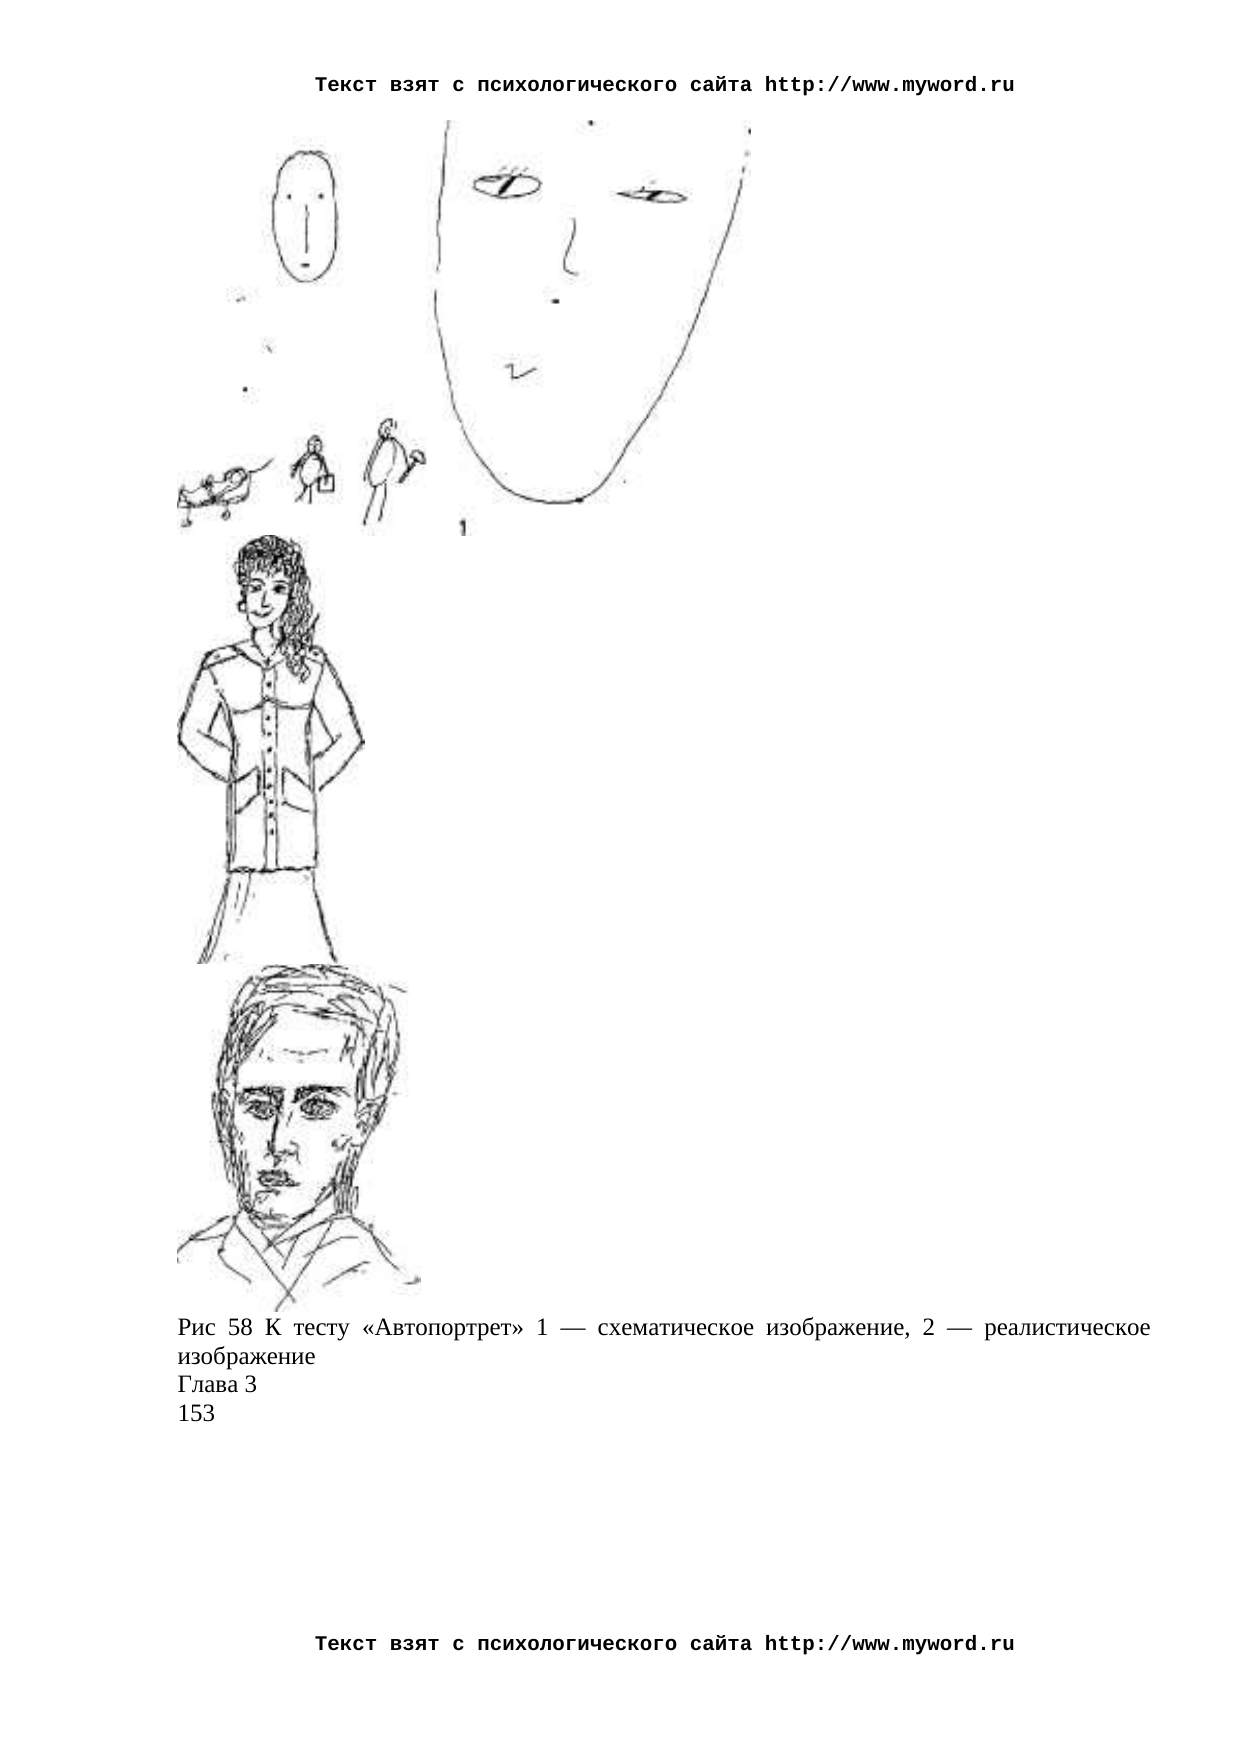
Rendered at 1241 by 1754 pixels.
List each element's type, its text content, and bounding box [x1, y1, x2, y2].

text Рис 58 К тесту «Автопортрет» 1 — схематическое изображение, 2 — реалистическое изображение [177, 1312, 1152, 1369]
text 153 [177, 1398, 1152, 1427]
picture [177, 120, 751, 1312]
text Глава 3 [177, 1369, 1152, 1398]
